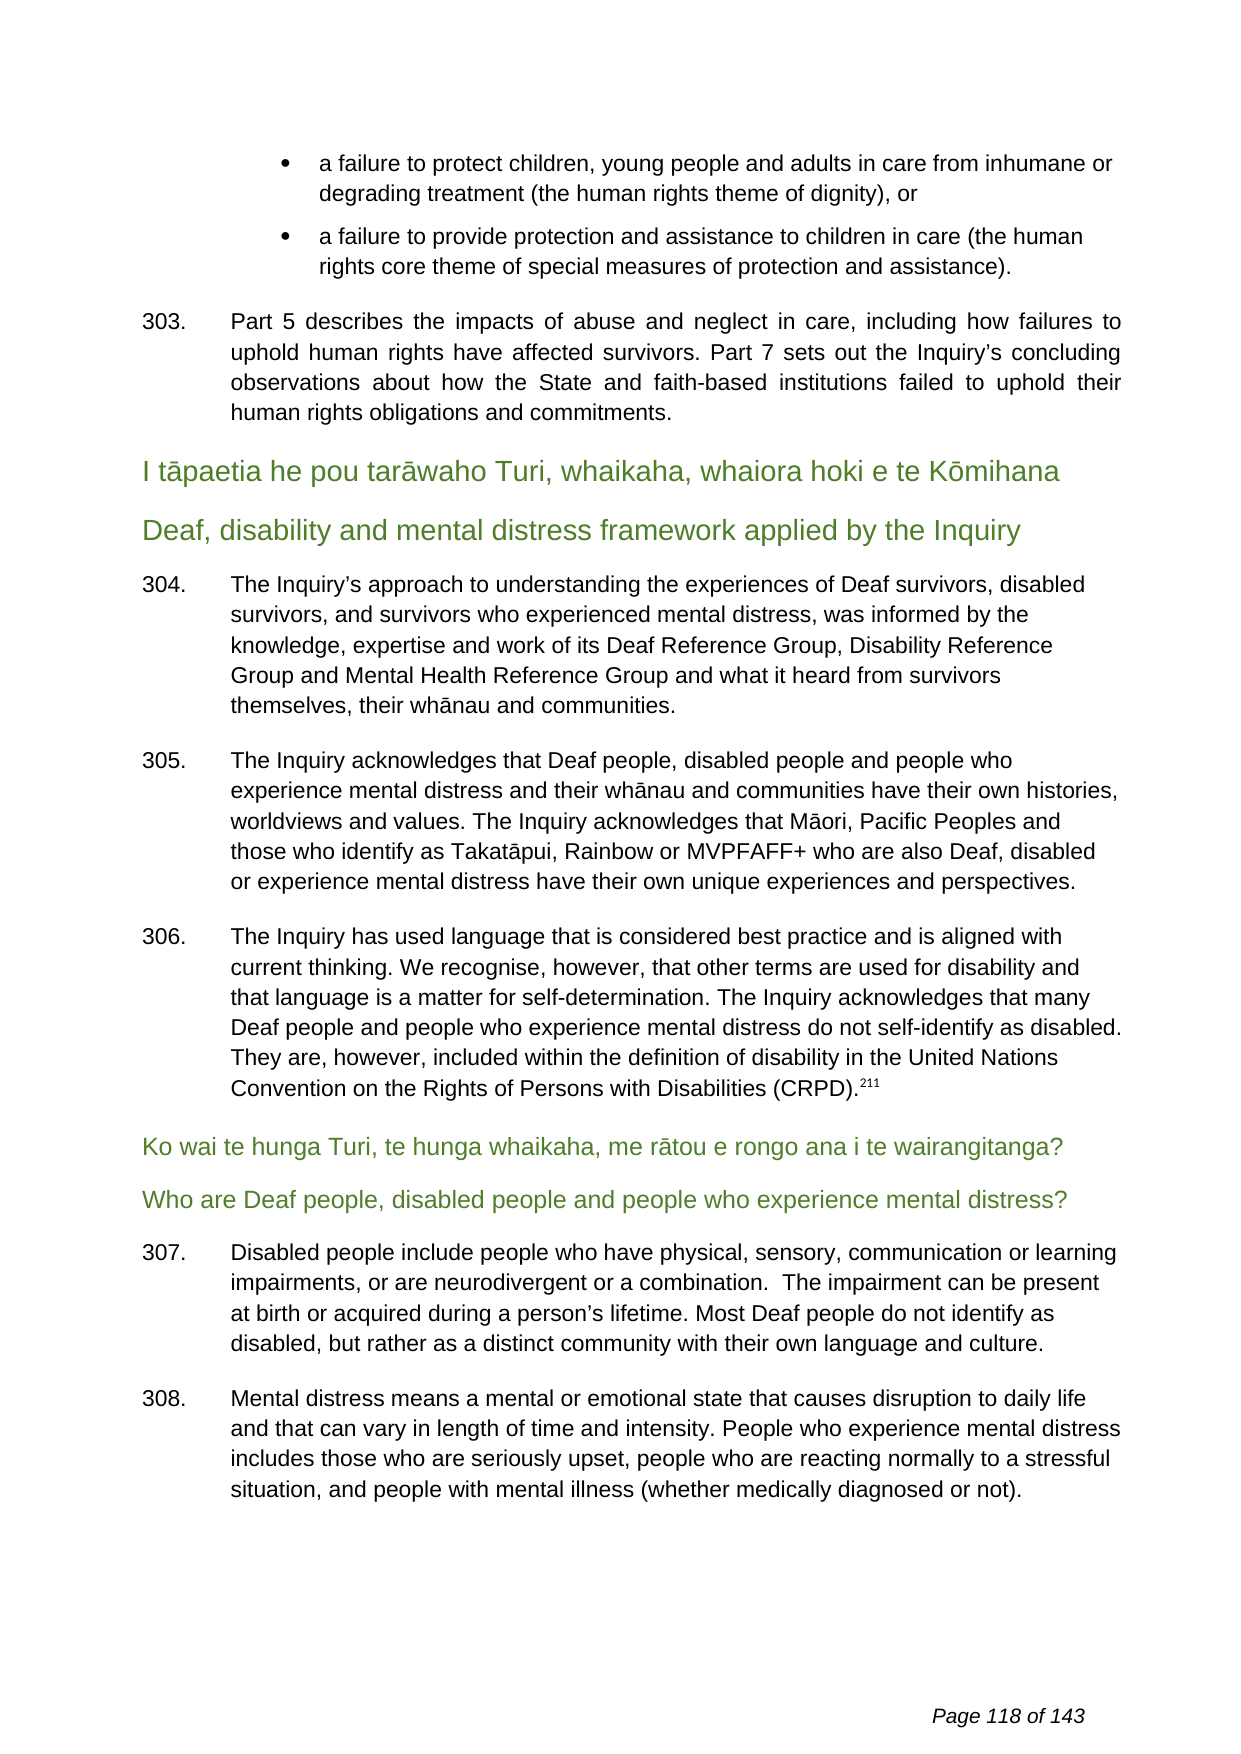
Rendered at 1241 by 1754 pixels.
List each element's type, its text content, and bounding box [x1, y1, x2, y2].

subtitle Ko wai te hunga Turi, te hunga whaikaha, me rātou e rongo ana i te wairangitanga? [142, 1132, 1122, 1160]
text Disabled people include people who have physical, sensory, communication or learning impairments, or are neurodivergent or a combination. The impairment can be present at birth or acquired during a person’s lifetime. Most Deaf people do not identify as disabled, but rather as a distinct community with their own language and culture. [142, 1239, 1122, 1356]
text Part 5 describes the impacts of abuse and neglect in care, including how failures to uphold human rights have affected survivors. Part 7 sets out the Inquiry’s concluding observations about how the State and faith-based institutions failed to uphold their human rights obligations and commitments. [142, 308, 1122, 425]
subtitle Who are Deaf people, disabled people and people who experience mental distress? [142, 1185, 1122, 1214]
text The Inquiry’s approach to understanding the experiences of Deaf survivors, disabled survivors, and survivors who experienced mental distress, was informed by the knowledge, expertise and work of its Deaf Reference Group, Disability Reference Group and Mental Health Reference Group and what it heard from survivors themselves, their whānau and communities. [142, 571, 1122, 718]
subtitle Deaf, disability and mental distress framework applied by the Inquiry [142, 513, 1122, 546]
subtitle I tāpaetia he pou tarāwaho Turi, whaikaha, whaiora hoki e te Kōmihana [142, 454, 1122, 488]
text The Inquiry acknowledges that Deaf people, disabled people and people who experience mental distress and their whānau and communities have their own histories, worldviews and values. The Inquiry acknowledges that Māori, Pacific Peoples and those who identify as Takatāpui, Rainbow or MVPFAFF+ who are also Deaf, disabled or experience mental distress have their own unique experiences and perspectives. [142, 747, 1122, 894]
text a failure to provide protection and assistance to children in care (the human rights core theme of special measures of protection and assistance). [281, 223, 1122, 279]
text The Inquiry has used language that is considered best practice and is aligned with current thinking. We recognise, however, that other terms are used for disability and that language is a matter for self-determination. The Inquiry acknowledges that many Deaf people and people who experience mental distress do not self-identify as disabled. They are, however, included within the definition of disability in the United Nations Convention on the Rights of Persons with Disabilities (CRPD). [142, 923, 1122, 1102]
text a failure to protect children, young people and adults in care from inhumane or degrading treatment (the human rights theme of dignity), or [281, 150, 1122, 207]
text Mental distress means a mental or emotional state that causes disruption to daily life and that can vary in length of time and intensity. People who experience mental distress includes those who are seriously upset, people who are reacting normally to a stressful situation, and people with mental illness (whether medically diagnosed or not). [142, 1385, 1122, 1502]
